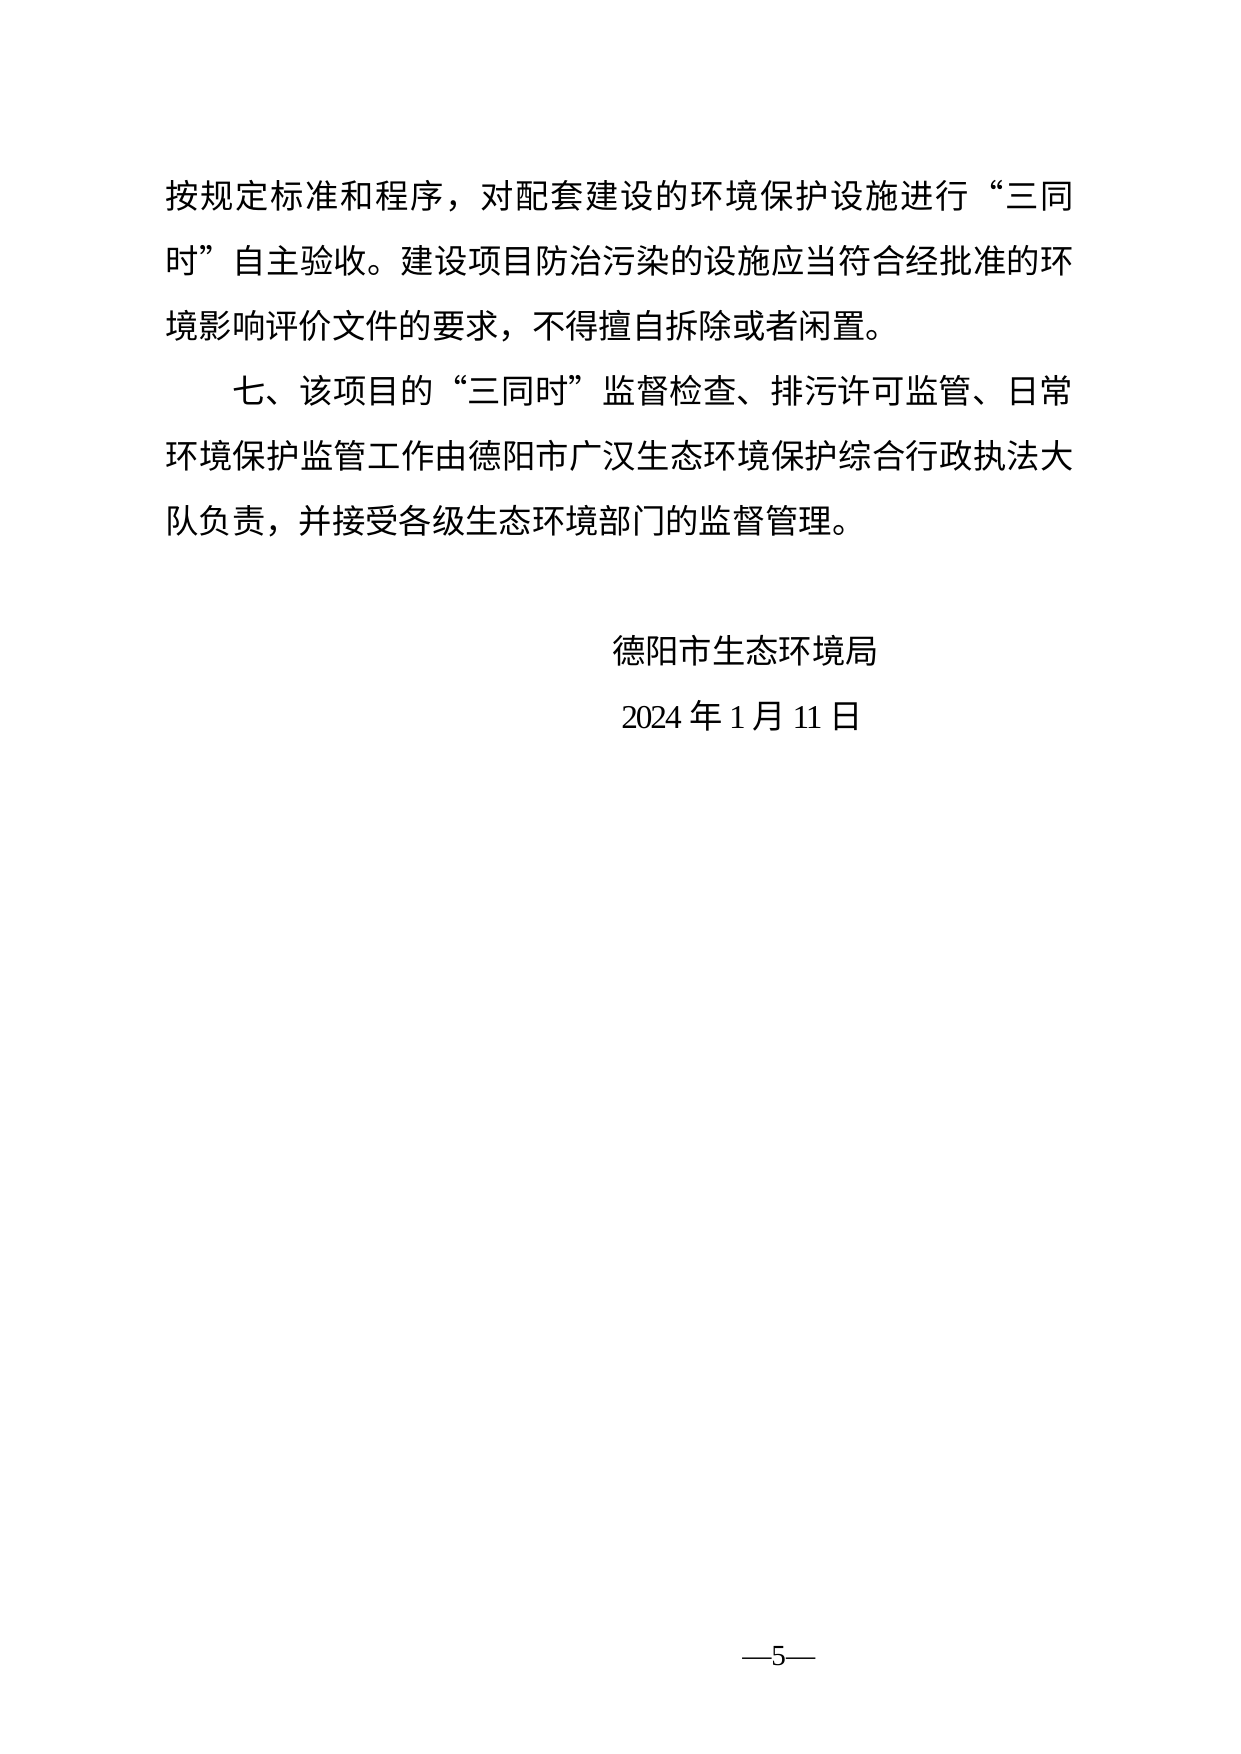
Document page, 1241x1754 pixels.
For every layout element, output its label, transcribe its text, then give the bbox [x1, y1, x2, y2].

text 七、该项目的“三同时”监督检查、排污许可监管、日常环境保护监管工作由德阳市广汉生态环境保护综合行政执法大队负责，并接受各级生态环境部门的监督管理。 [165, 357, 1075, 552]
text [165, 162, 1075, 357]
text 2024年1月11日 [165, 682, 1027, 747]
text 德阳市生态环境局 [165, 617, 1050, 682]
